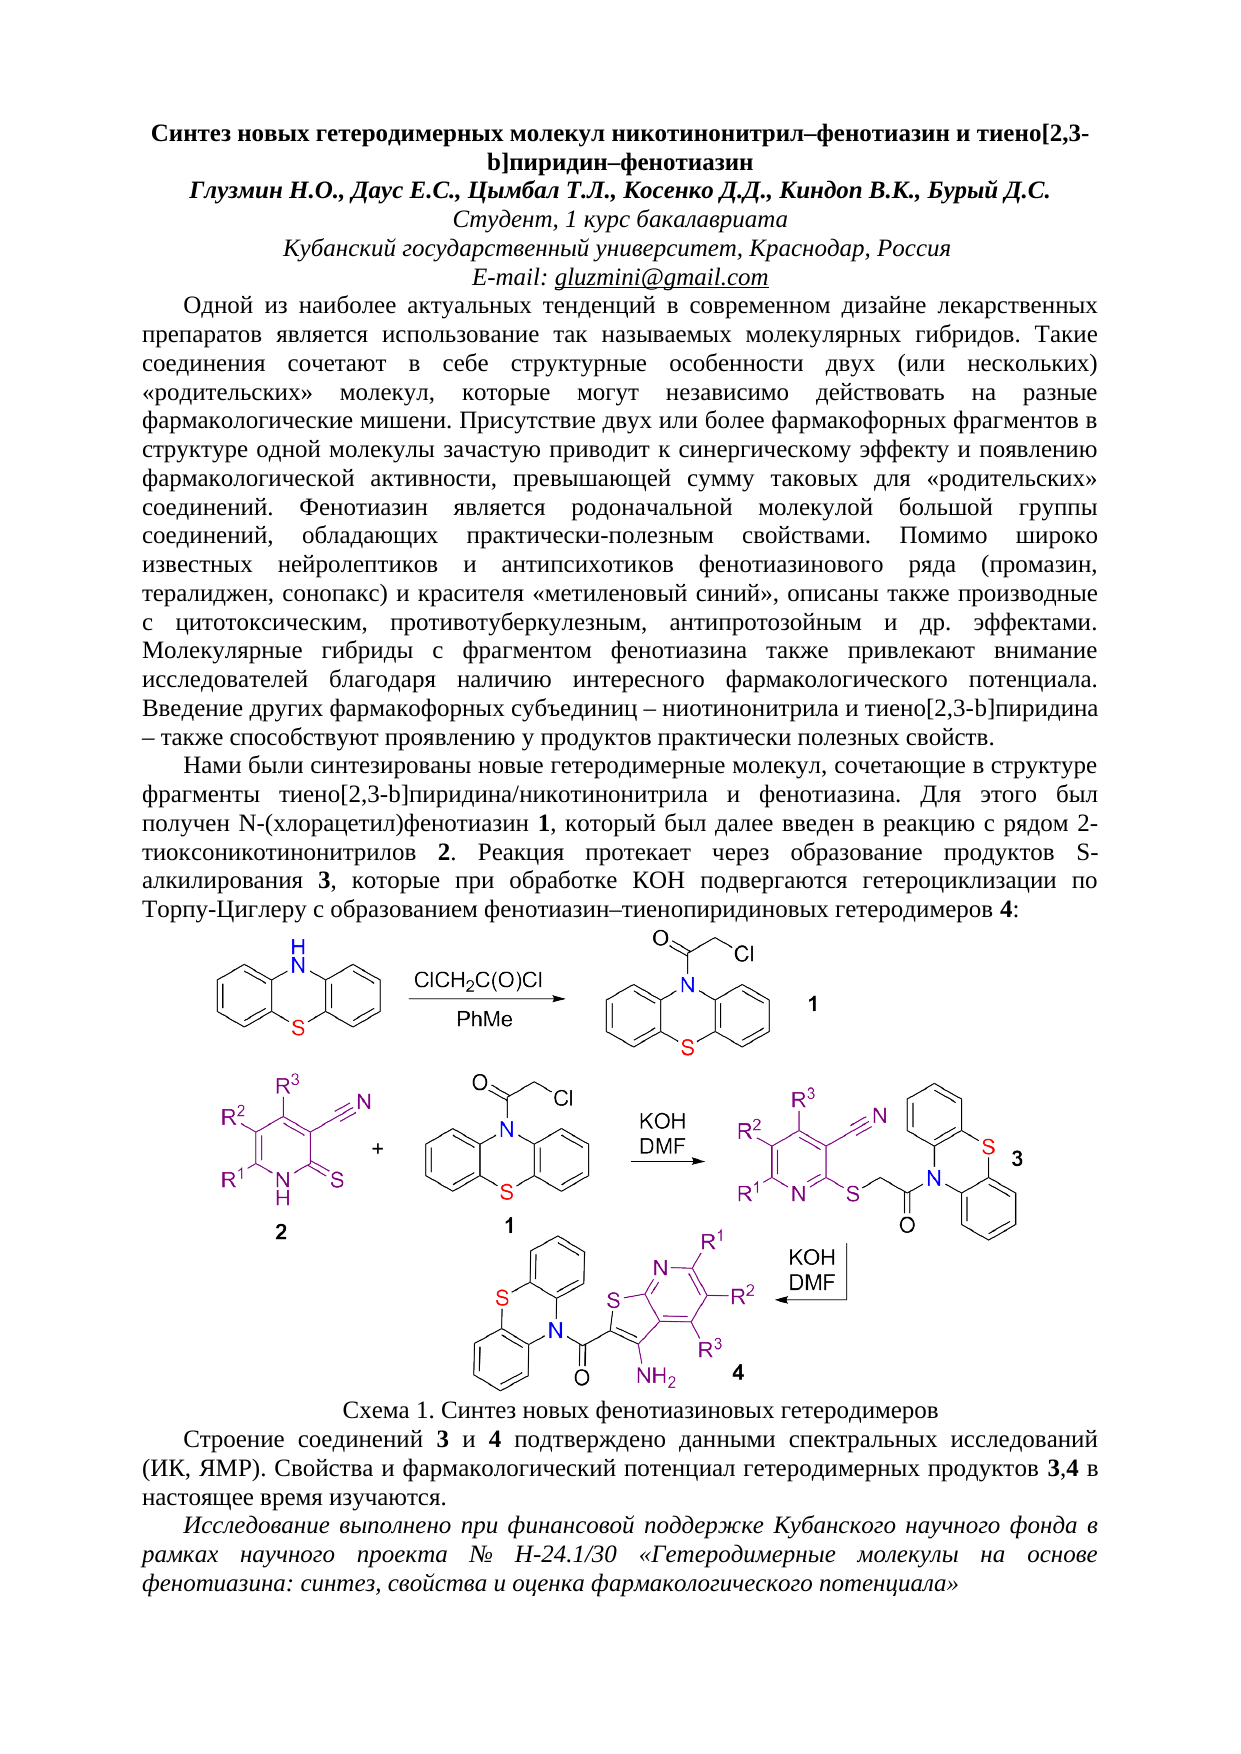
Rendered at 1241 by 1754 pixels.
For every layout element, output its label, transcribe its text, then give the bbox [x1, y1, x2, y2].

text Студент, 1 курс бакалавриата [142, 204, 1098, 233]
text Схема 1. Синтез новых фенотиазиновых гетеродимеров [142, 1396, 1098, 1424]
picture [212, 923, 1028, 1396]
text Синтез новых гетеродимерных молекул никотинонитрил–фенотиазин и тиено[2,3-b]пиридин–фенотиазин [142, 118, 1098, 176]
text Одной из наиболее актуальных тенденций в современном дизайне лекарственных препаратов является использование так называемых молекулярных гибридов. Такие соединения сочетают в себе структурные особенности двух (или нескольких) «родительских» молекул, которые могут независимо действовать на разные фармакологические мишени. Присутствие двух или более фармакофорных фрагментов в структуре одной молекулы зачастую приводит к синергическому эффекту и появлению фармакологической активности, превышающей сумму таковых для «родительских» соединений. Фенотиазин является родоначальной молекулой большой группы соединений, обладающих практически-полезным свойствами. Помимо широко известных нейролептиков и антипсихотиков фенотиазинового ряда (промазин, тералиджен, сонопакс) и красителя «метиленовый синий», описаны также производные с цитотоксическим, противотуберкулезным, антипротозойным и др. эффектами. Молекулярные гибриды с фрагментом фенотиазина также привлекают внимание исследователей благодаря наличию интересного фармакологического потенциала. Введение других фармакофорных субъединиц – ниотинонитрила и тиено[2,3-b]пиридина – также способствуют проявлению у продуктов практически полезных свойств. [142, 291, 1098, 751]
text Глузмин Н.О., Даус Е.С., Цымбал Т.Л., Косенко Д.Д., Киндоп В.К., Бурый Д.С. [142, 176, 1098, 204]
text Исследование выполнено при финансовой поддержке Кубанского научного фонда в рамках научного проекта № Н-24.1/30 «Гетеродимерные молекулы на основе фенотиазина: синтез, свойства и оценка фармакологического потенциала» [142, 1511, 1098, 1597]
text Кубанский государственный университет, Краснодар, Россия E-mail: gluzmini@gmail.com [142, 233, 1098, 291]
text Строение соединений 3 и 4 подтверждено данными спектральных исследований (ИК, ЯМР). Свойства и фармакологический потенциал гетеродимерных продуктов 3,4 в настоящее время изучаются. [142, 1424, 1098, 1511]
text Нами были синтезированы новые гетеродимерные молекул, сочетающие в структуре фрагменты тиено[2,3-b]пиридина/никотинонитрила и фенотиазина. Для этого был получен N-(хлорацетил)фенотиазин 1, который был далее введен в реакцию с рядом 2-тиоксоникотинонитрилов 2. Реакция протекает через образование продуктов S-алкилирования 3, которые при обработке КОН подвергаются гетероциклизации по Торпу-Циглеру с образованием фенотиазин–тиенопиридиновых гетеродимеров 4: [142, 751, 1098, 923]
